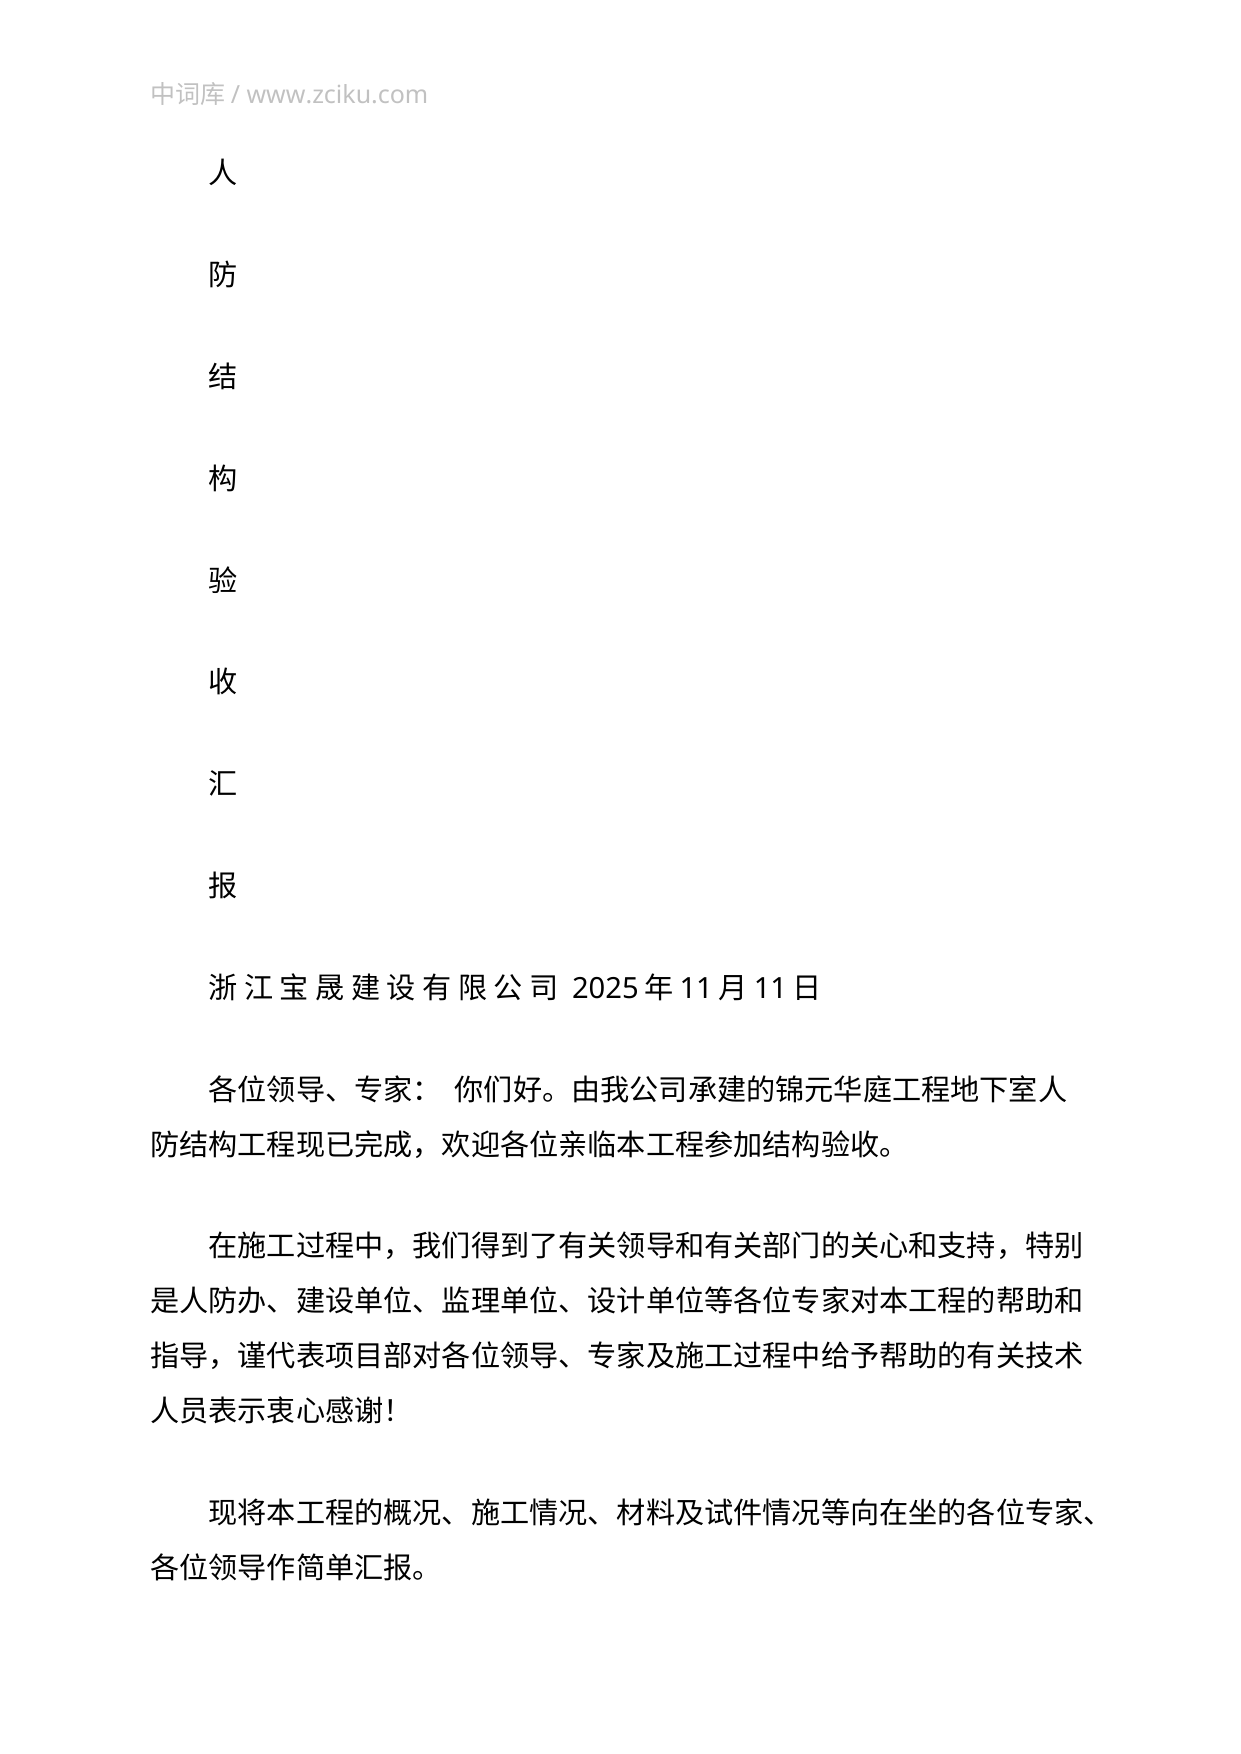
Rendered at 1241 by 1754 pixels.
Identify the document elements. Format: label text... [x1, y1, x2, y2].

text 浙 江 宝 晟 建 设 有 限 公 司 2025年11月11日 [150, 964, 1090, 1007]
text 防 [150, 252, 1090, 294]
text 各位领导、专家： 你们好。由我公司承建的锦元华庭工程地下室人防结构工程现已完成，欢迎各位亲临本工程参加结构验收。 [150, 1066, 1090, 1163]
text 现将本工程的概况、施工情况、材料及试件情况等向在坐的各位专家、各位领导作简单汇报。 [150, 1489, 1090, 1586]
text 在施工过程中，我们得到了有关领导和有关部门的关心和支持，特别是人防办、建设单位、监理单位、设计单位等各位专家对本工程的帮助和指导，谨代表项目部对各位领导、专家及施工过程中给予帮助的有关技术人员表示衷心感谢！ [150, 1223, 1090, 1430]
text 报 [150, 862, 1090, 905]
text 验 [150, 557, 1090, 599]
text 汇 [150, 761, 1090, 803]
text 构 [150, 455, 1090, 498]
text 人 [150, 150, 1090, 192]
text 收 [150, 659, 1090, 701]
text 结 [150, 353, 1090, 396]
